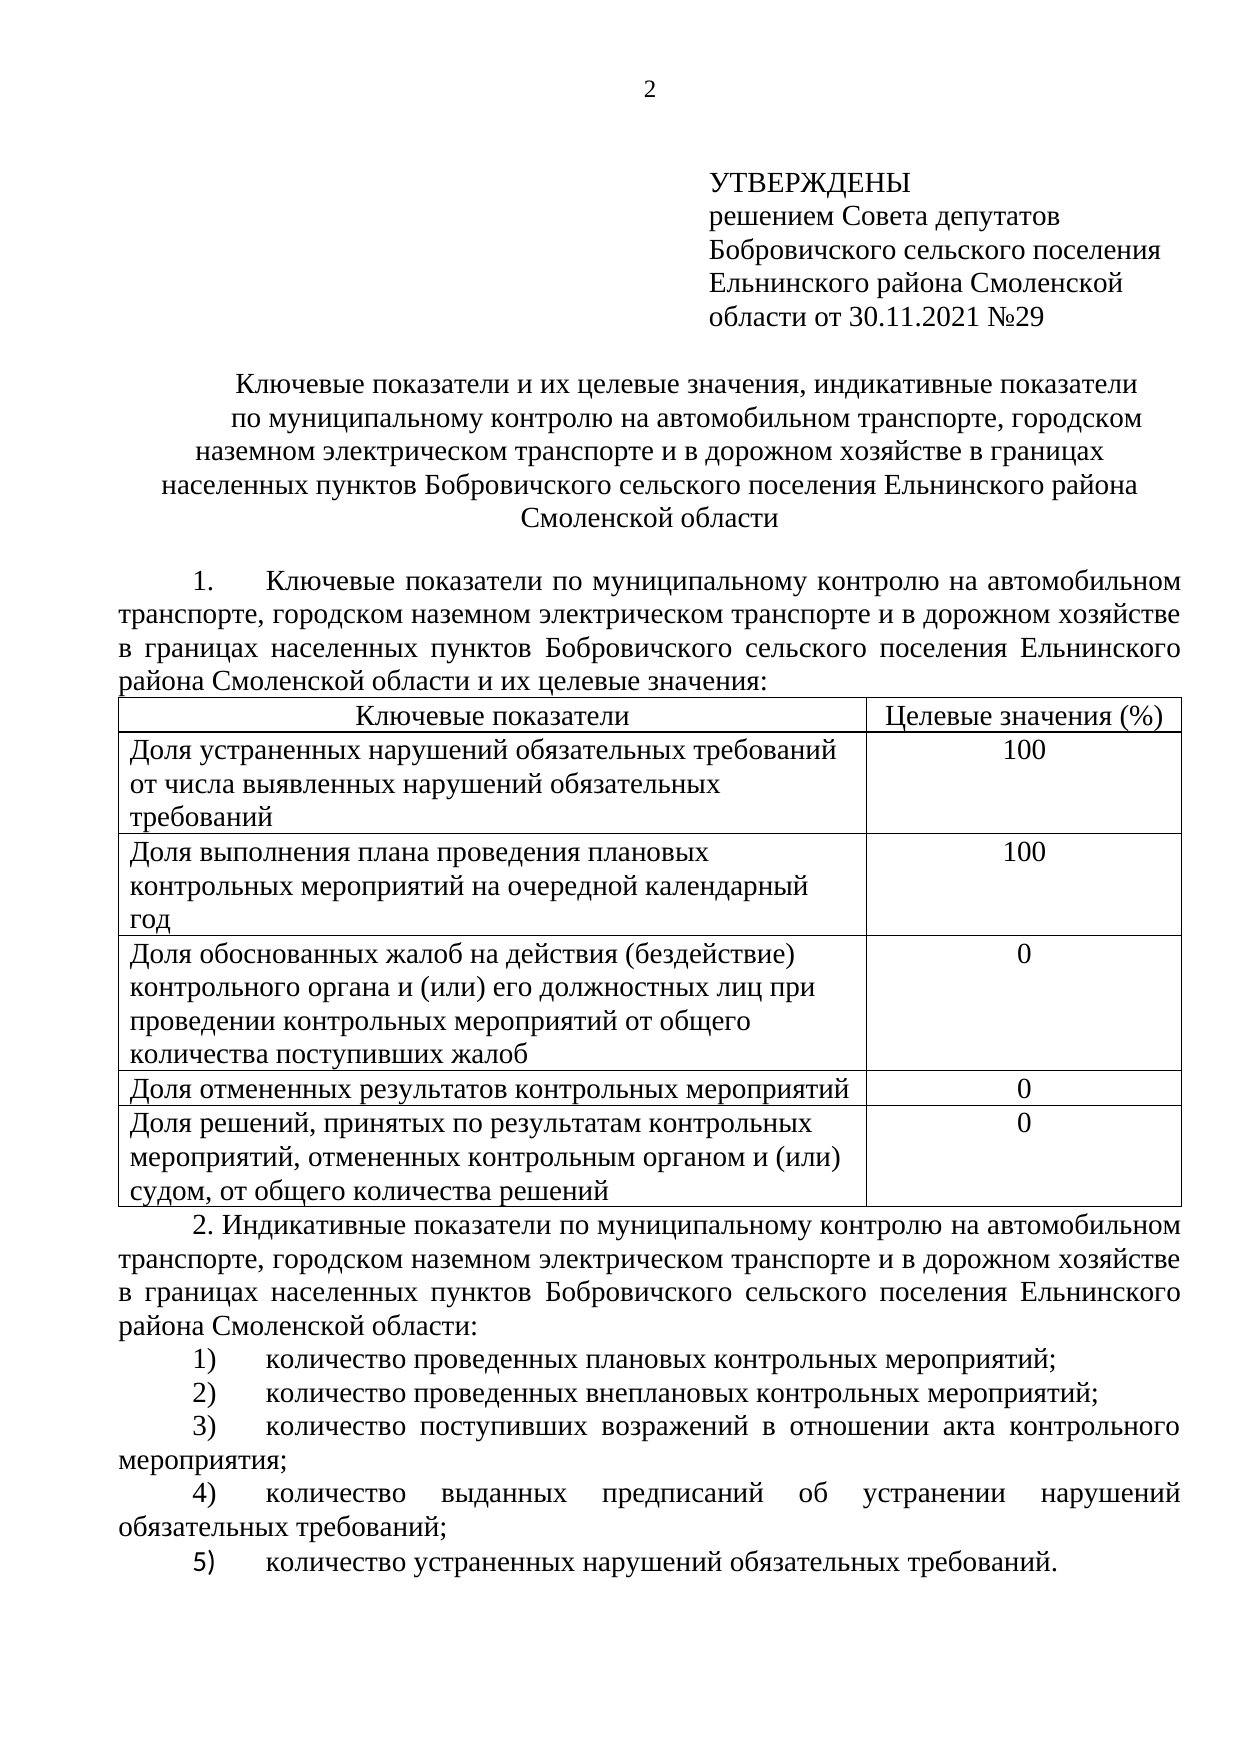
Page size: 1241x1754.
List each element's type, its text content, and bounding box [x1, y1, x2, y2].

list количество проведенных плановых контрольных мероприятий; [118, 1341, 1181, 1375]
text решением Совета депутатов Бобровичского сельского поселения Ельнинского района Смоленской области от 30.11.2021 №29 [709, 198, 1181, 333]
table_cell Доля отмененных результатов контрольных мероприятий [119, 1071, 866, 1104]
text 2. Индикативные показатели по муниципальному контролю на автомобильном транспорте, городском наземном электрическом транспорте и в дорожном хозяйстве в границах населенных пунктов Бобровичского сельского поселения Ельнинского района Смоленской области: [118, 1207, 1181, 1341]
table_cell 0 [867, 1071, 1181, 1104]
table_cell Доля обоснованных жалоб на действия (бездействие) контрольного органа и (или) его должностных лиц при проведении контрольных мероприятий от общего количества поступивших жалоб [119, 936, 866, 1070]
text Ключевые показатели и их целевые значения, индикативные показатели [118, 366, 1181, 400]
list количество проведенных внеплановых контрольных мероприятий; [118, 1375, 1181, 1408]
table_header Целевые значения (%) [867, 698, 1181, 731]
text УТВЕРЖДЕНЫ [709, 165, 1181, 198]
table_cell Доля выполнения плана проведения плановых контрольных мероприятий на очередной календарный год [119, 834, 866, 935]
table_cell 0 [867, 936, 1181, 1070]
table_cell 100 [867, 834, 1181, 935]
list Ключевые показатели по муниципальному контролю на автомобильном транспорте, городском наземном электрическом транспорте и в дорожном хозяйстве в границах населенных пунктов Бобровичского сельского поселения Ельнинского района Смоленской области и их целевые значения: [118, 563, 1181, 697]
list количество выданных предписаний об устранении нарушений обязательных требований; [118, 1476, 1181, 1543]
table_cell 0 [867, 1106, 1181, 1206]
table_header Ключевые показатели [119, 698, 866, 731]
list количество поступивших возражений в отношении акта контрольного мероприятия; [118, 1408, 1181, 1476]
table_cell Доля устраненных нарушений обязательных требований от числа выявленных нарушений обязательных требований [119, 733, 866, 833]
table_cell 100 [867, 733, 1181, 833]
list количество устраненных нарушений обязательных требований. [192, 1543, 1176, 1578]
text по муниципальному контролю на автомобильном транспорте, городском наземном электрическом транспорте и в дорожном хозяйстве в границах населенных пунктов Бобровичского сельского поселения Ельнинского района Смоленской области [118, 400, 1181, 534]
table_cell Доля решений, принятых по результатам контрольных мероприятий, отмененных контрольным органом и (или) судом, от общего количества решений [119, 1106, 866, 1206]
